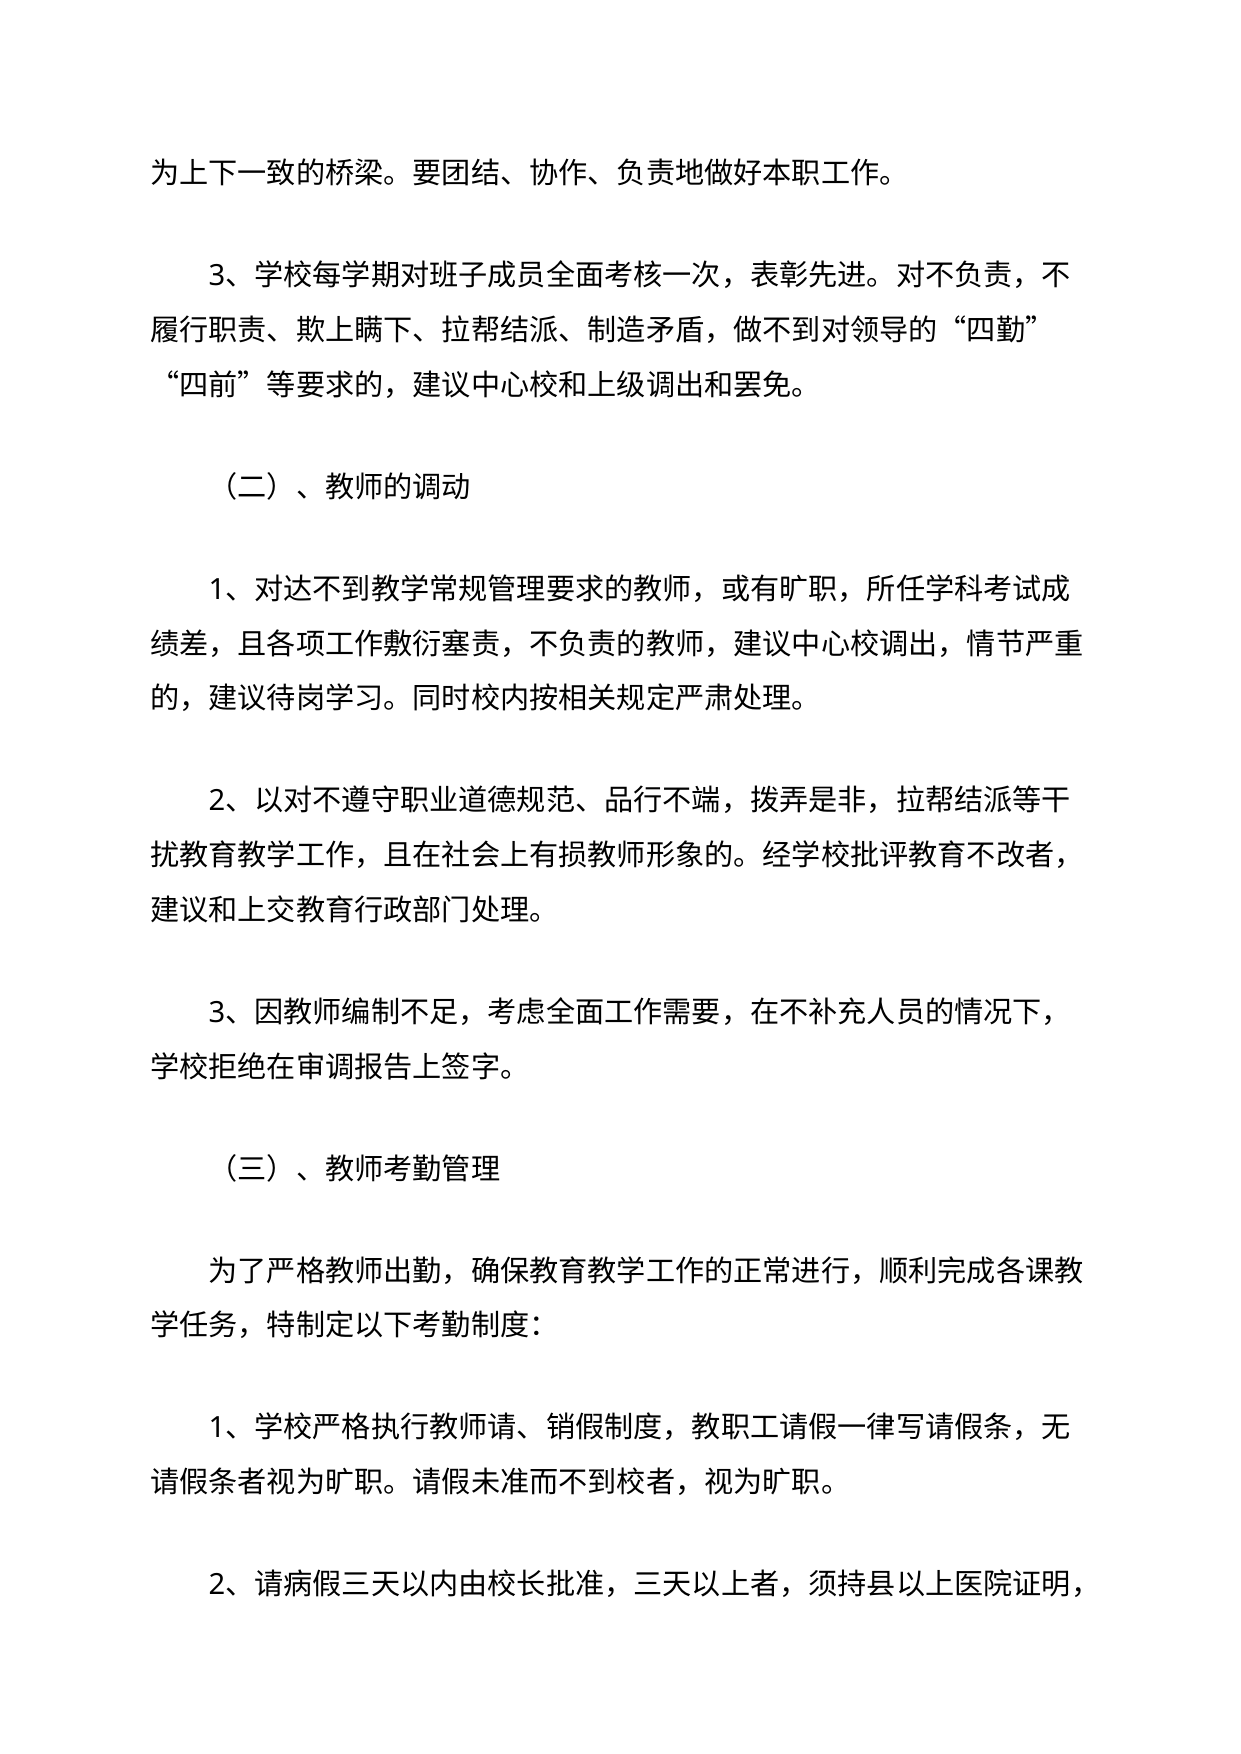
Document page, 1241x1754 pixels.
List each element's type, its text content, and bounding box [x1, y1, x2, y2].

text 为了严格教师出勤，确保教育教学工作的正常进行，顺利完成各课教学任务，特制定以下考勤制度： [150, 1247, 1090, 1344]
text 1、学校严格执行教师请、销假制度，教职工请假一律写请假条，无请假条者视为旷职。请假未准而不到校者，视为旷职。 [150, 1404, 1090, 1501]
text 3、学校每学期对班子成员全面考核一次，表彰先进。对不负责，不履行职责、欺上瞒下、拉帮结派、制造矛盾，做不到对领导的“四勤”“四前”等要求的，建议中心校和上级调出和罢免。 [150, 252, 1090, 404]
text （二）、教师的调动 [150, 463, 1090, 506]
text 2、以对不遵守职业道德规范、品行不端，拨弄是非，拉帮结派等干扰教育教学工作，且在社会上有损教师形象的。经学校批评教育不改者，建议和上交教育行政部门处理。 [150, 777, 1090, 929]
text 1、对达不到教学常规管理要求的教师，或有旷职，所任学科考试成绩差，且各项工作敷衍塞责，不负责的教师，建议中心校调出，情节严重的，建议待岗学习。同时校内按相关规定严肃处理。 [150, 565, 1090, 717]
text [150, 150, 1090, 192]
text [150, 1561, 1090, 1603]
text （三）、教师考勤管理 [150, 1145, 1090, 1188]
text 3、因教师编制不足，考虑全面工作需要，在不补充人员的情况下，学校拒绝在审调报告上签字。 [150, 988, 1090, 1086]
